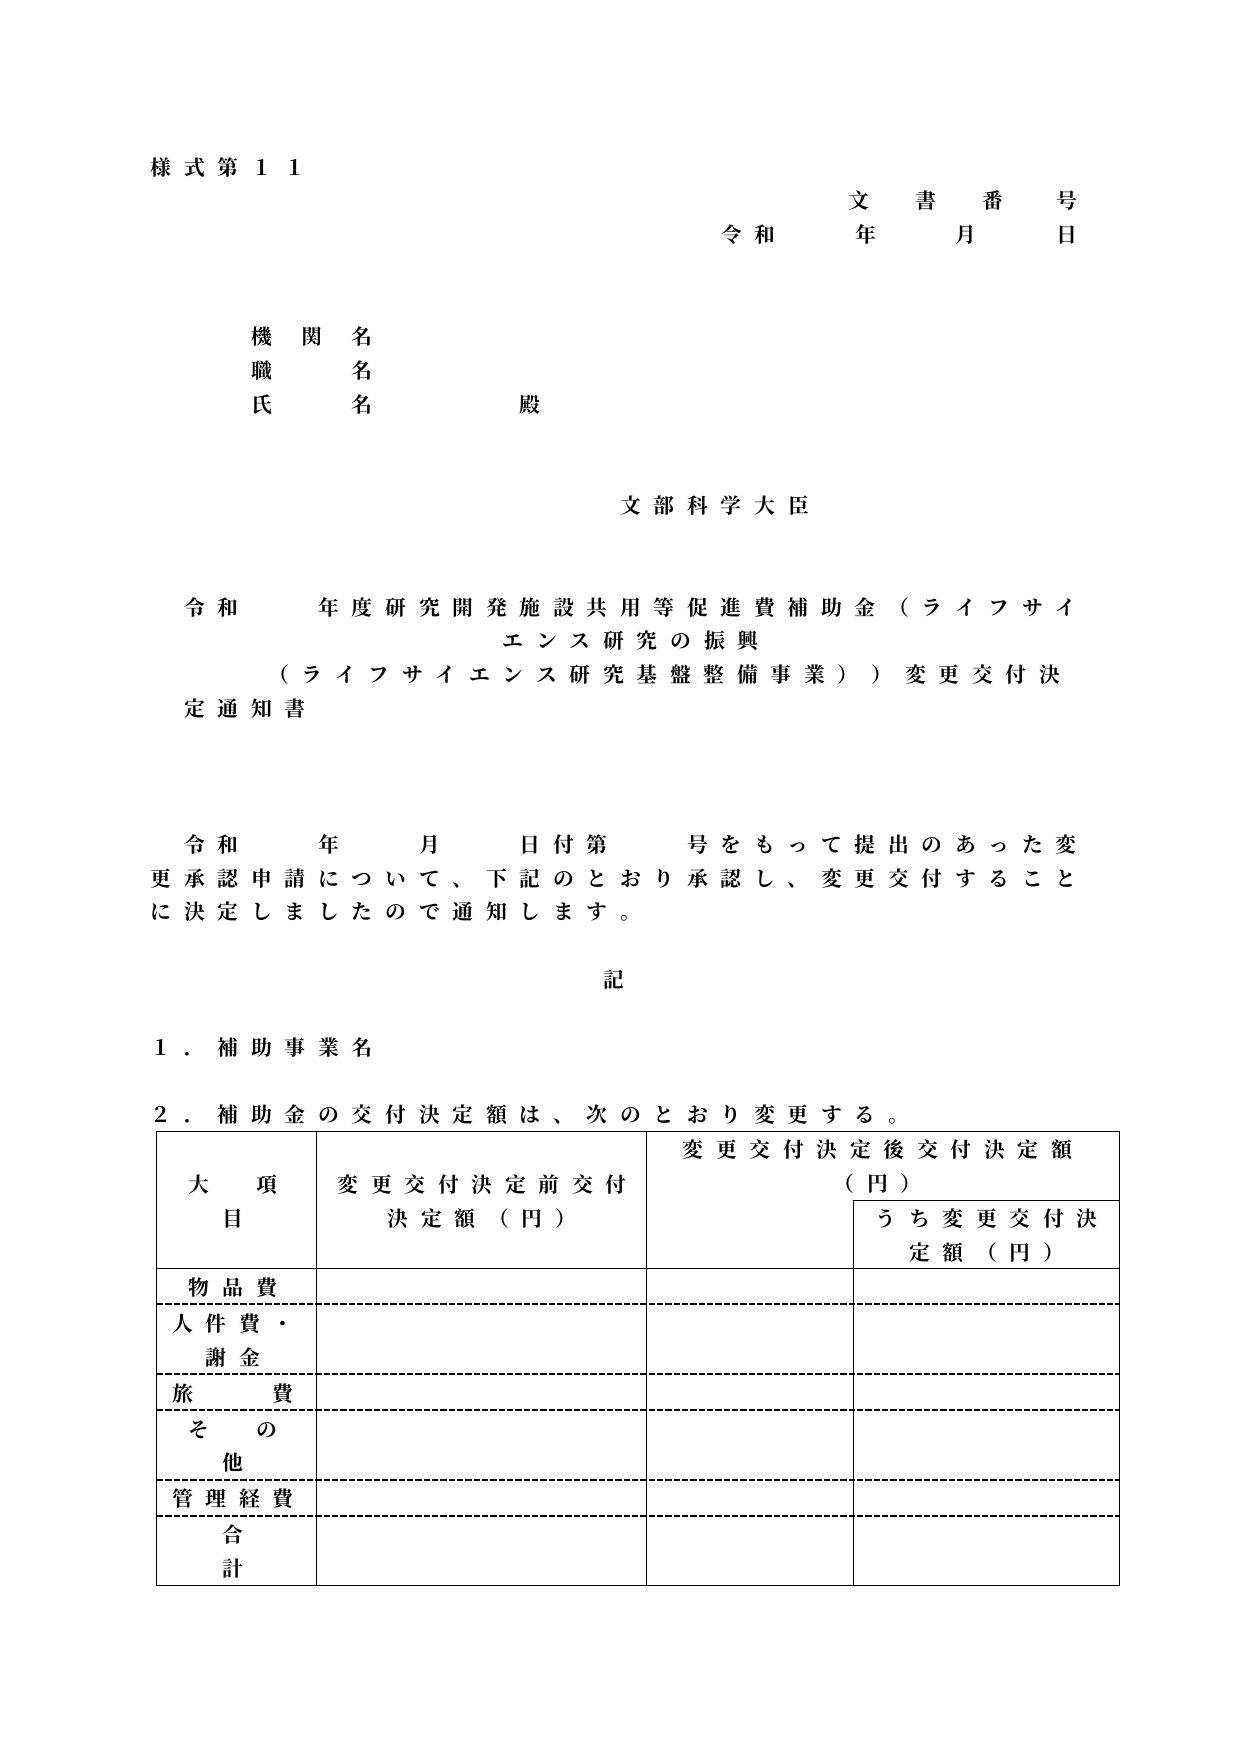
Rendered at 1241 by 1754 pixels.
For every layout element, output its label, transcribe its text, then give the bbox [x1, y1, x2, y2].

text 様式第１１ [151, 149, 1090, 183]
table_cell [647, 1409, 853, 1479]
text 氏 名 殿 [151, 386, 1090, 420]
table_cell [317, 1303, 646, 1373]
text 令和 年度研究開発施設共用等促進費補助金（ライフサイエンス研究の振興 [172, 589, 1090, 657]
table_cell 合 計 [157, 1515, 316, 1584]
text 令和 年 月 日 [151, 217, 1090, 251]
text 文部科学大臣 [147, 488, 1090, 521]
table_cell [854, 1515, 1119, 1584]
text （ライフサイエンス研究基盤整備事業））変更交付決定通知書 [172, 657, 1090, 724]
table_cell [317, 1479, 646, 1515]
text 令和 年 月 日付第 号をもって提出のあった変更承認申請について、下記のとおり承認し、変更交付することに決定しましたので通知します。 [151, 826, 1090, 928]
table_header 変更交付決定後交付決定額（円） [647, 1132, 1119, 1199]
table_cell [647, 1200, 853, 1268]
table_cell 物品費 [157, 1269, 316, 1303]
table_cell [317, 1269, 646, 1303]
table_cell [854, 1269, 1119, 1303]
table_header 大 項 目 [157, 1132, 316, 1268]
table_cell [854, 1303, 1119, 1373]
text 文 書 番 号 [151, 183, 1090, 217]
text １．補助事業名 [151, 1029, 1090, 1063]
table_cell [854, 1373, 1119, 1409]
table_cell [854, 1409, 1119, 1479]
table_cell [317, 1373, 646, 1409]
table_cell [647, 1269, 853, 1303]
text 職 名 [151, 352, 1090, 386]
table_cell [854, 1479, 1119, 1515]
text ２．補助金の交付決定額は、次のとおり変更する。 [151, 1097, 1090, 1131]
text 記 [151, 962, 1090, 995]
text 機 関 名 [151, 318, 1090, 352]
table_cell 旅 費 [157, 1373, 316, 1409]
table_header 変更交付決定前交付決定額（円） [317, 1132, 646, 1268]
table_cell [647, 1479, 853, 1515]
table_cell 人件費・謝金 [157, 1303, 316, 1373]
table_cell [317, 1515, 646, 1584]
table_cell [317, 1409, 646, 1479]
table_cell [647, 1373, 853, 1409]
table_cell 管理経費 [157, 1479, 316, 1515]
table_cell [647, 1303, 853, 1373]
table_cell [647, 1515, 853, 1584]
table_cell うち変更交付決定額（円） [854, 1201, 1119, 1268]
table_cell そ の 他 [157, 1409, 316, 1479]
